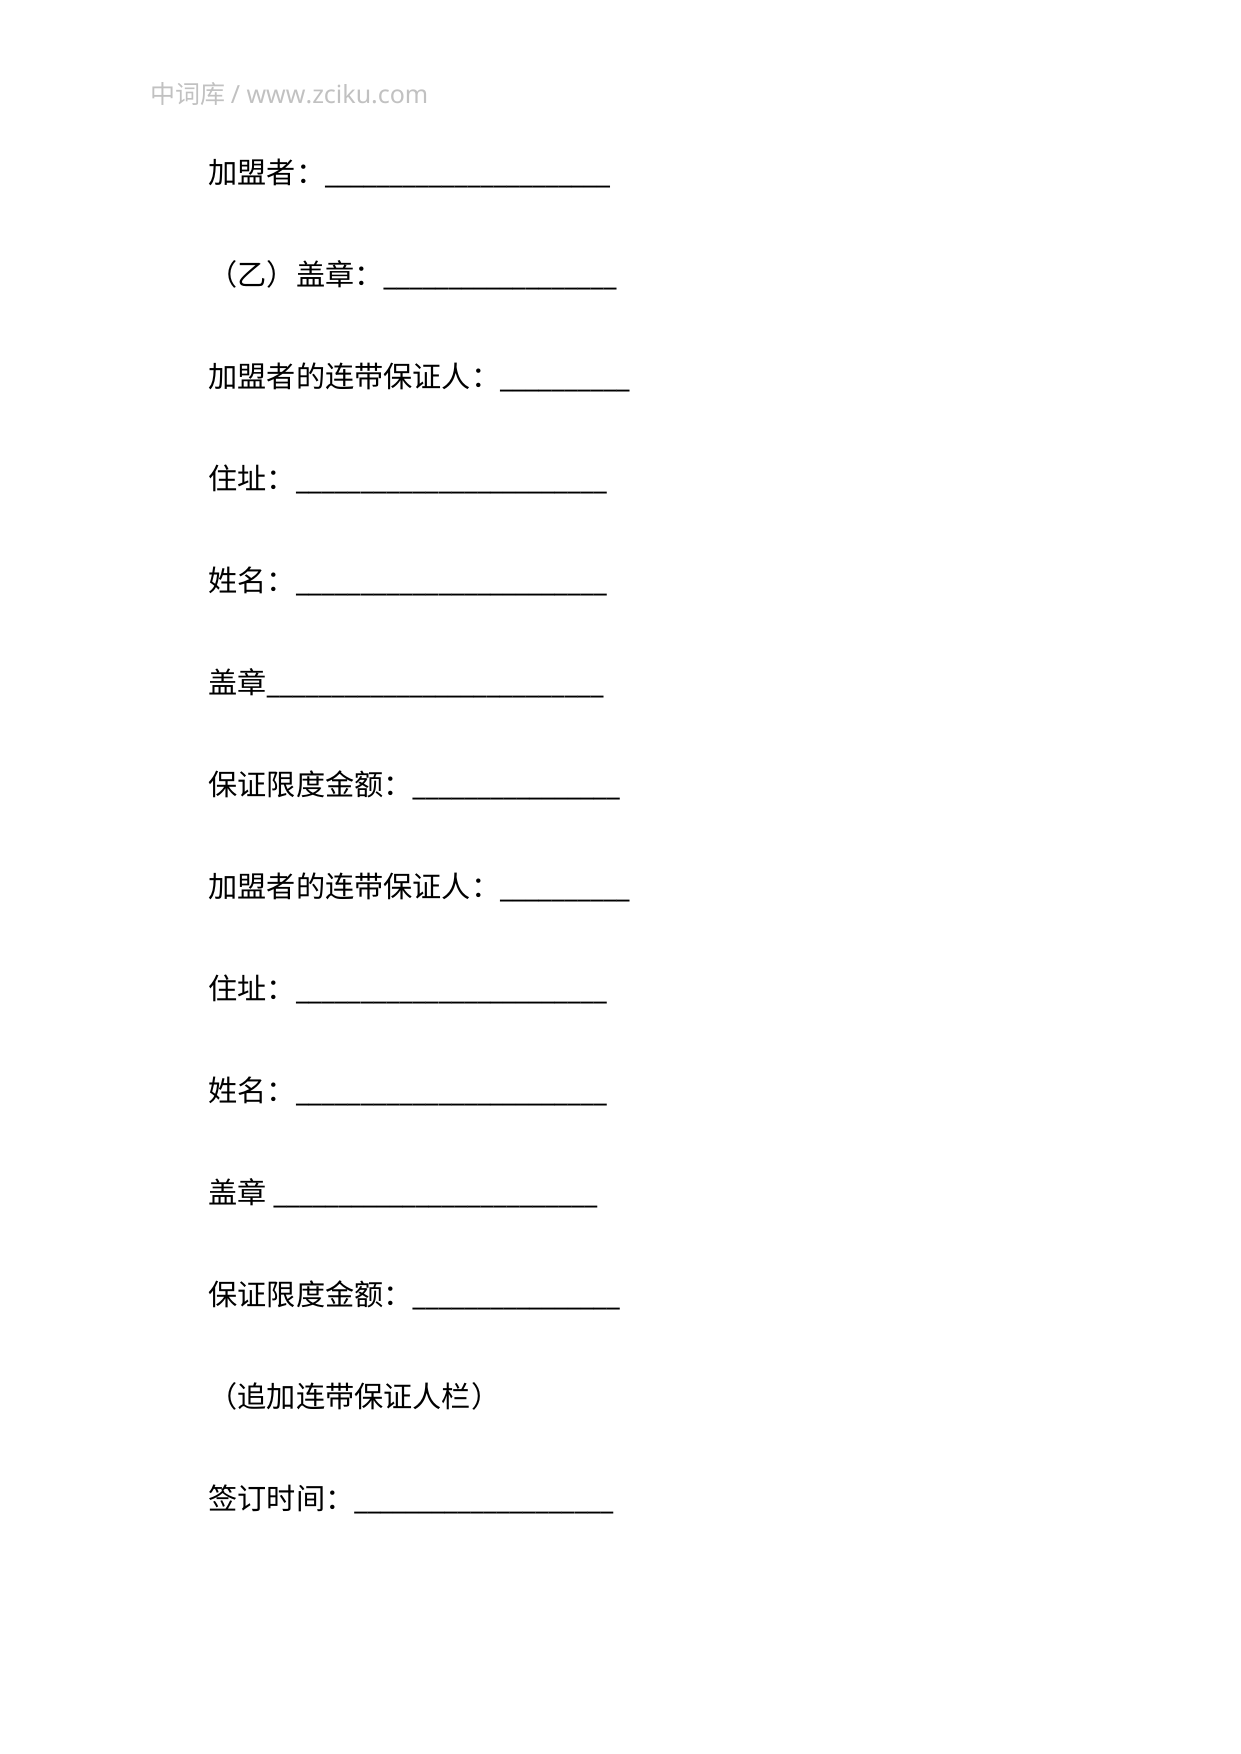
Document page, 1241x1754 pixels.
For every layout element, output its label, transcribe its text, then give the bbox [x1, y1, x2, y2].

text （追加连带保证人栏） [150, 1374, 1090, 1416]
text 住址：________________________ [150, 966, 1090, 1008]
text 姓名：________________________ [150, 1068, 1090, 1110]
text 加盟者的连带保证人：__________ [150, 354, 1090, 396]
text 保证限度金额：________________ [150, 1272, 1090, 1314]
text 姓名：________________________ [150, 558, 1090, 600]
text 保证限度金额：________________ [150, 762, 1090, 804]
text 盖章__________________________ [150, 660, 1090, 702]
text 加盟者的连带保证人：__________ [150, 864, 1090, 906]
text 住址：________________________ [150, 456, 1090, 498]
text 加盟者：______________________ [150, 150, 1090, 192]
text 签订时间：____________________ [150, 1476, 1090, 1518]
text 盖章 _________________________ [150, 1170, 1090, 1212]
text （乙）盖章：__________________ [150, 252, 1090, 294]
